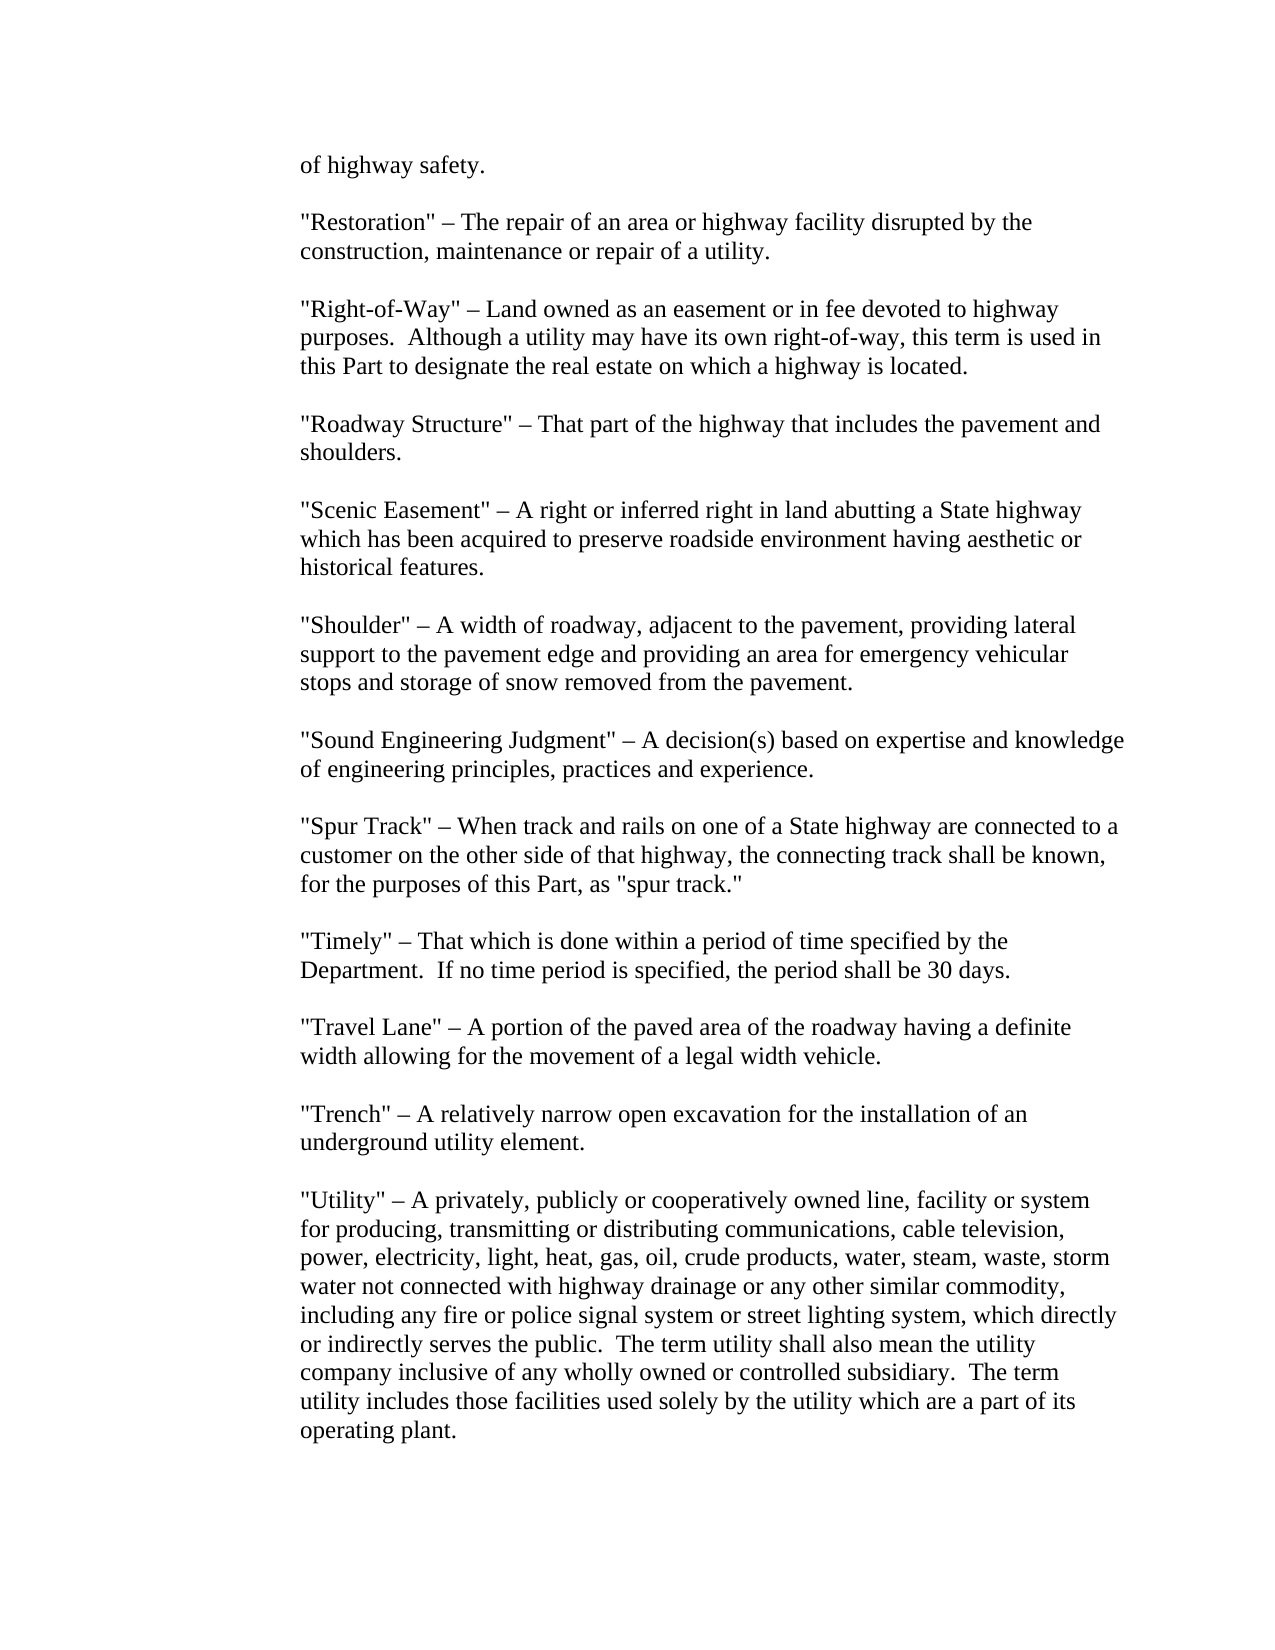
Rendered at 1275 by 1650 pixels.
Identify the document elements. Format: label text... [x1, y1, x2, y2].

text "Travel Lane" – A portion of the paved area of the roadway having a definite width allowing for the movement of a legal width vehicle. [225, 1012, 1125, 1070]
text "Sound Engineering Judgment" – A decision(s) based on expertise and knowledge of engineering principles, practices and experience. [225, 725, 1125, 782]
text "Roadway Structure" – That part of the highway that includes the pavement and shoulders. [225, 409, 1125, 466]
text "Right-of-Way" – Land owned as an easement or in fee devoted to highway purposes. Although a utility may have its own right-of-way, this term is used in this Part to designate the real estate on which a highway is located. [225, 294, 1125, 380]
text "Trench" – A relatively narrow open excavation for the installation of an underground utility element. [225, 1099, 1125, 1156]
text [225, 150, 1125, 179]
text "Restoration" – The repair of an area or highway facility disrupted by the construction, maintenance or repair of a utility. [225, 207, 1125, 265]
text "Utility" – A privately, publicly or cooperatively owned line, facility or system for producing, transmitting or distributing communications, cable television, power, electricity, light, heat, gas, oil, crude products, water, steam, waste, storm water not connected with highway drainage or any other similar commodity, including any fire or police signal system or street lighting system, which directly or indirectly serves the public. The term utility shall also mean the utility company inclusive of any wholly owned or controlled subsidiary. The term utility includes those facilities used solely by the utility which are a part of its operating plant. [225, 1185, 1125, 1444]
text "Spur Track" – When track and rails on one of a State highway are connected to a customer on the other side of that highway, the connecting track shall be known, for the purposes of this Part, as "spur track." [225, 811, 1125, 897]
text "Scenic Easement" – A right or inferred right in land abutting a State highway which has been acquired to preserve roadside environment having aesthetic or historical features. [225, 495, 1125, 581]
text "Shoulder" – A width of roadway, adjacent to the pavement, providing lateral support to the pavement edge and providing an area for emergency vehicular stops and storage of snow removed from the pavement. [225, 610, 1125, 696]
text "Timely" – That which is done within a period of time specified by the Department. If no time period is specified, the period shall be 30 days. [225, 926, 1125, 984]
